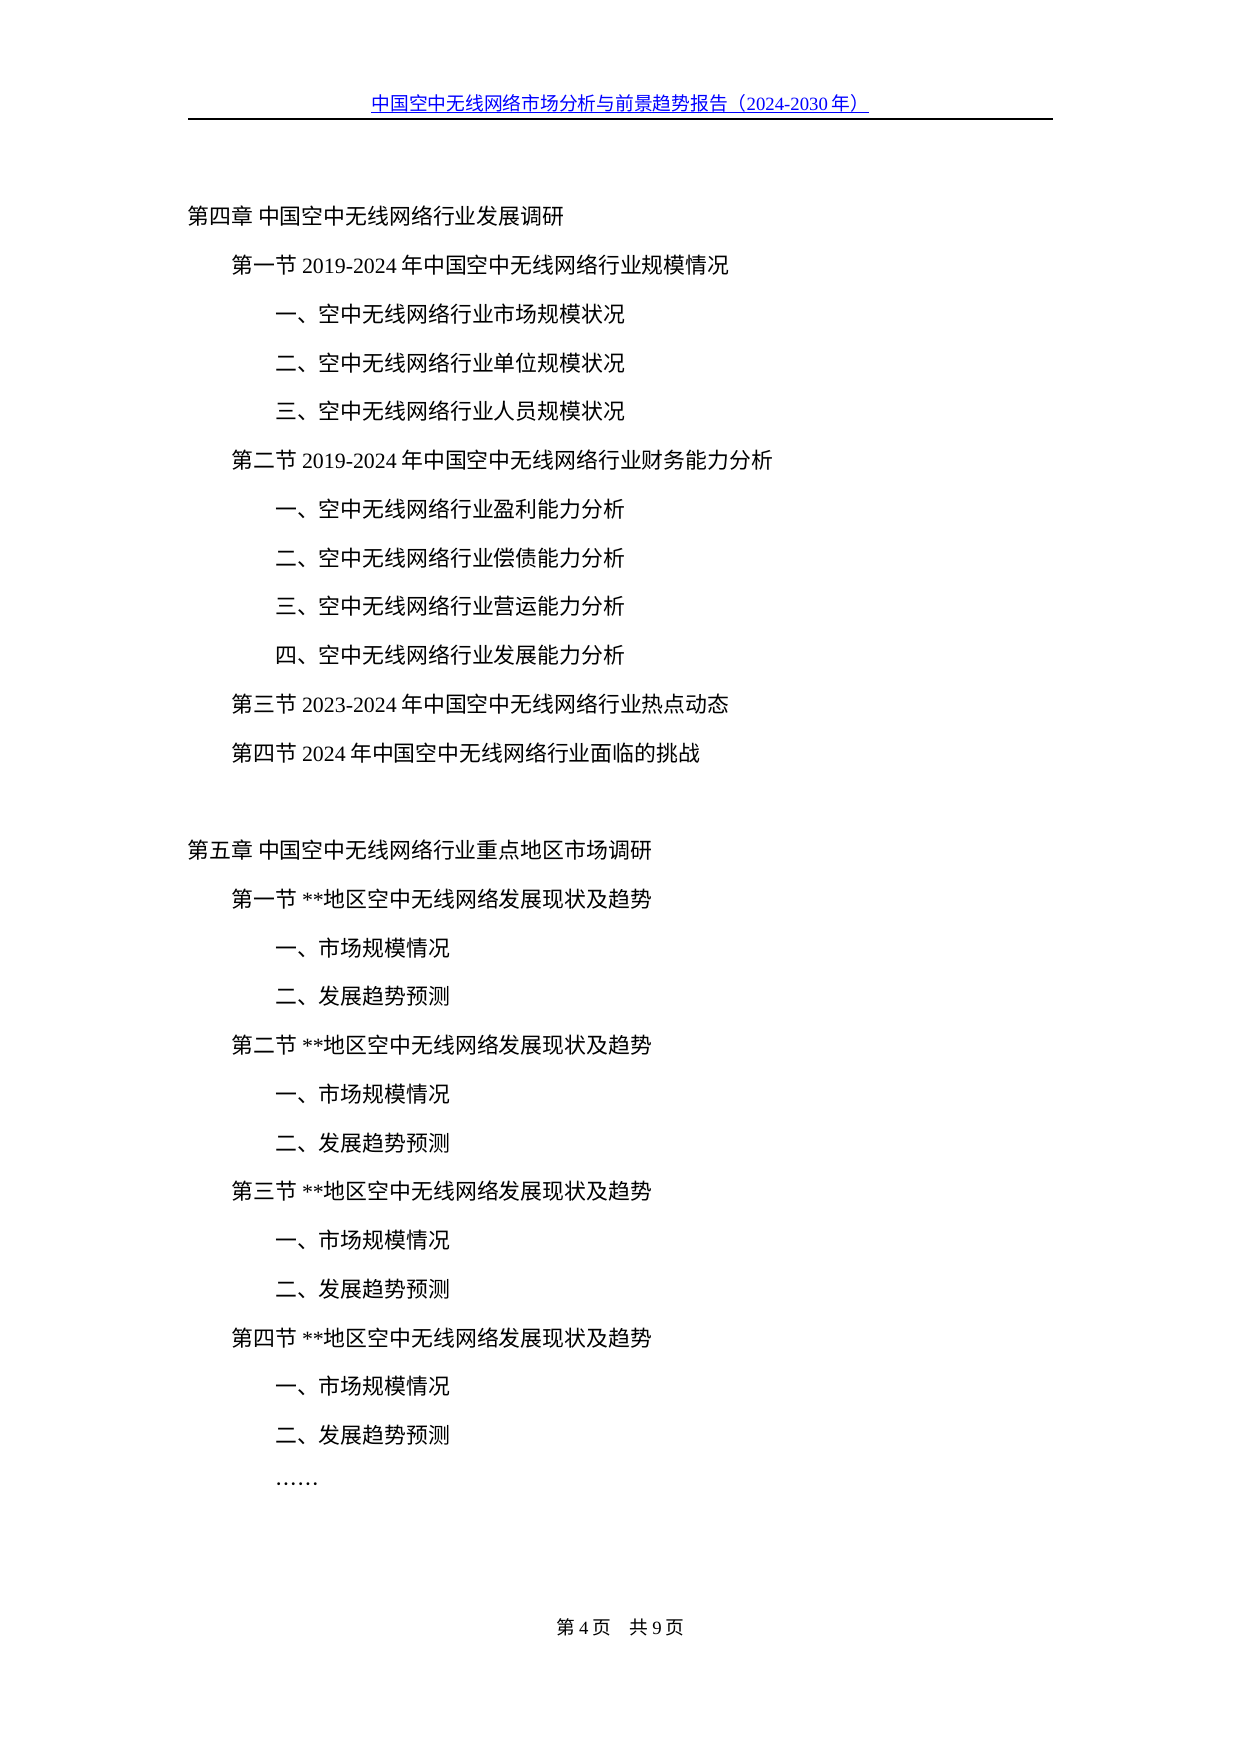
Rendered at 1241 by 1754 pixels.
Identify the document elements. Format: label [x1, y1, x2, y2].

text [187, 150, 1053, 1499]
